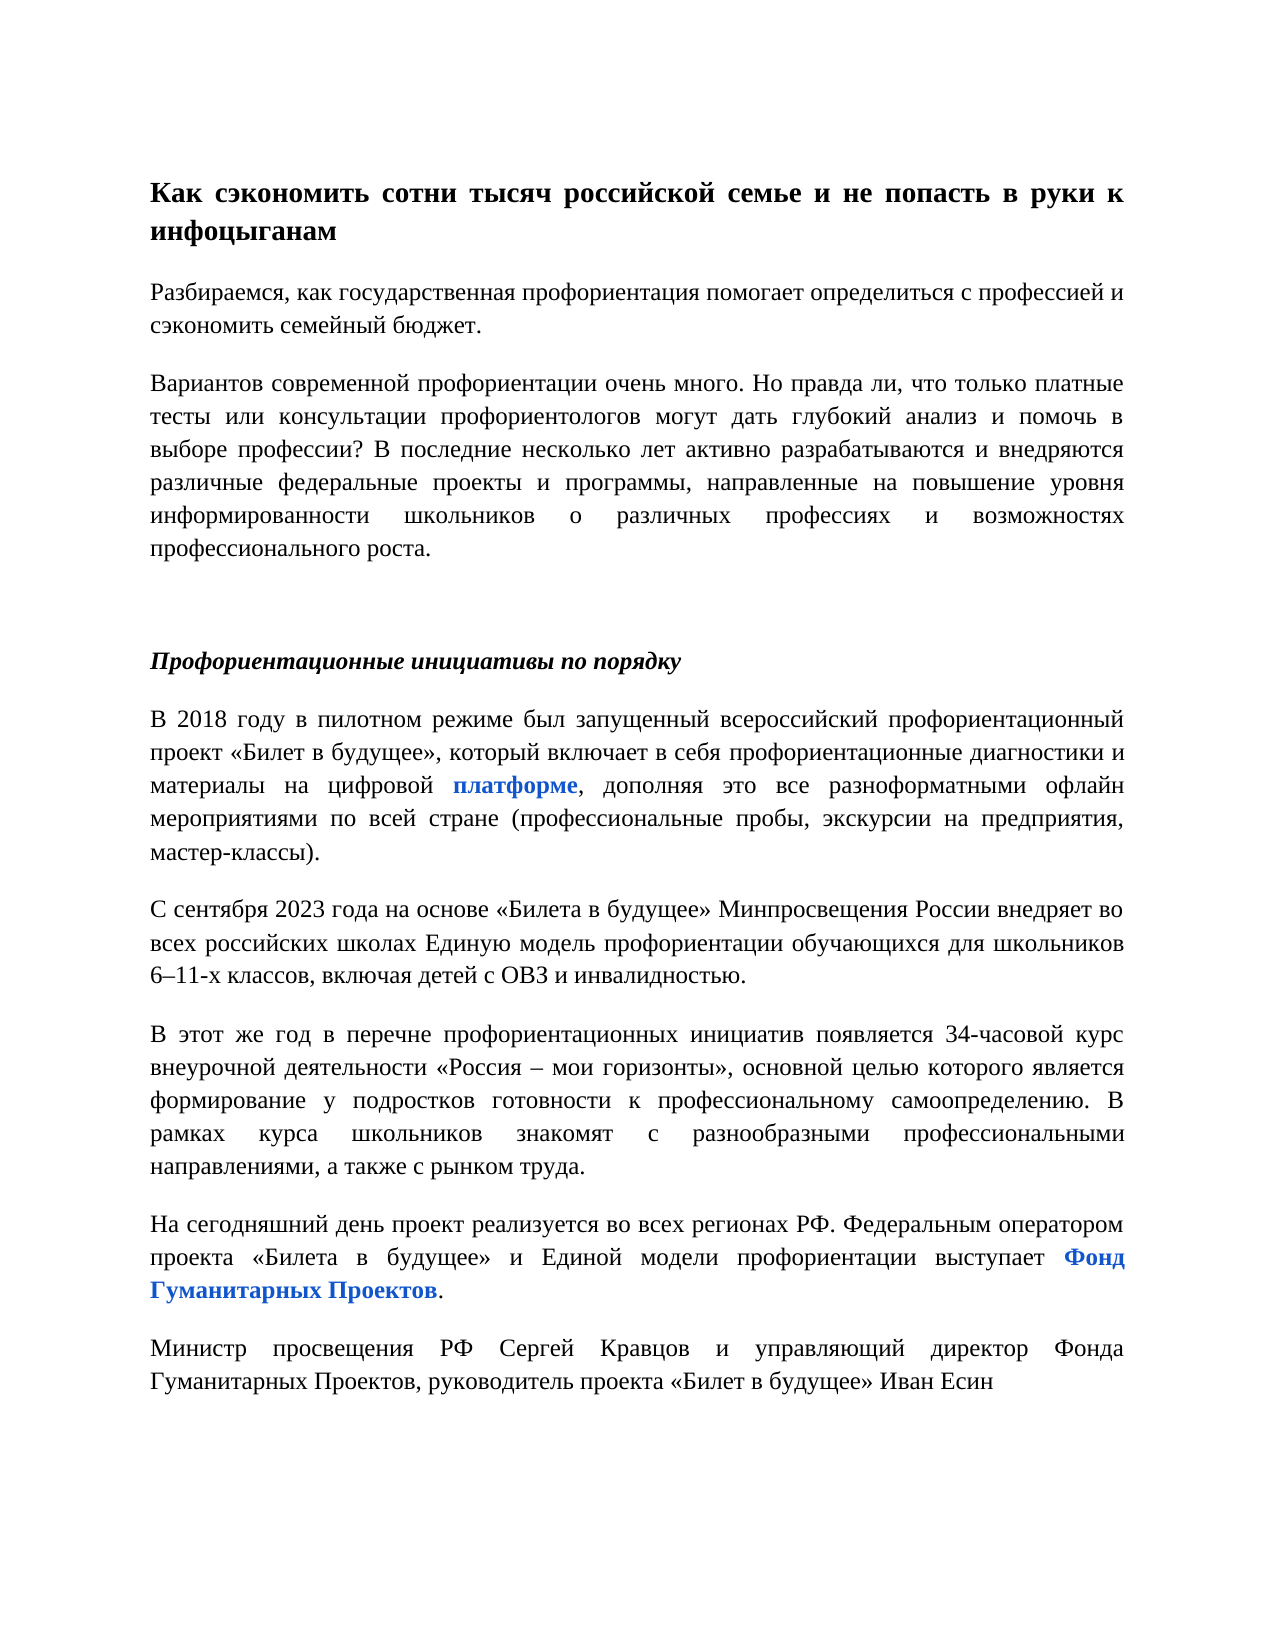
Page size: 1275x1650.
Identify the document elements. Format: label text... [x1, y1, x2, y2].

text В 2018 году в пилотном режиме был запущенный всероссийский профориентационный проект «Билет в будущее», который включает в себя профориентационные диагностики и материалы на цифровой платформе, дополняя это все разноформатными офлайн мероприятиями по всей стране (профессиональные пробы, экскурсии на предприятия, мастер-классы). [150, 832, 1125, 865]
text Вариантов современной профориентации очень много. Но правда ли, что только платные тесты или консультации профориентологов могут дать глубокий анализ и помочь в выборе профессии? В последние несколько лет активно разрабатываются и внедряются различные федеральные проекты и программы, направленные на повышение уровня информированности школьников о различных профессиях и возможностях профессионального роста. [150, 368, 1125, 562]
text Профориентационные инициативы по порядку [150, 646, 1125, 675]
text С сентября 2023 года на основе «Билета в будущее» Минпросвещения России внедряет во всех российских школах Единую модель профориентации обучающихся для школьников 6–11-х классов, включая детей с ОВЗ и инвалидностью. [150, 894, 1125, 989]
text Министр просвещения РФ Сергей Кравцов и управляющий директор Фонда Гуманитарных Проектов, руководитель проекта «Билет в будущее» Иван Есин [150, 1333, 1125, 1394]
text В 2018 году в пилотном режиме был запущенный всероссийский профориентационный проект «Билет в будущее», который включает в себя профориентационные диагностики и материалы на цифровой платформе, дополняя это все разноформатными офлайн мероприятиями по всей стране (профессиональные пробы, экскурсии на предприятия, мастер-классы). [150, 704, 1125, 771]
text В этот же год в перечне профориентационных инициатив появляется 34-часовой курс внеурочной деятельности «Россия – мои горизонты», основной целью которого является формирование у подростков готовности к профессиональному самоопределению. В рамках курса школьников знакомят с разнообразными профессиональными направлениями, а также с рынком труда. [150, 1019, 1125, 1179]
text На сегодняшний день проект реализуется во всех регионах РФ. Федеральным оператором проекта «Билета в будущее» и Единой модели профориентации выступает Фонд Гуманитарных Проектов. [150, 1209, 1125, 1303]
text Как сэкономить сотни тысяч российской семье и не попасть в руки к инфоцыганам [150, 175, 1125, 247]
text Разбираемся, как государственная профориентация помогает определиться с профессией и сэкономить семейный бюджет. [150, 277, 1125, 339]
